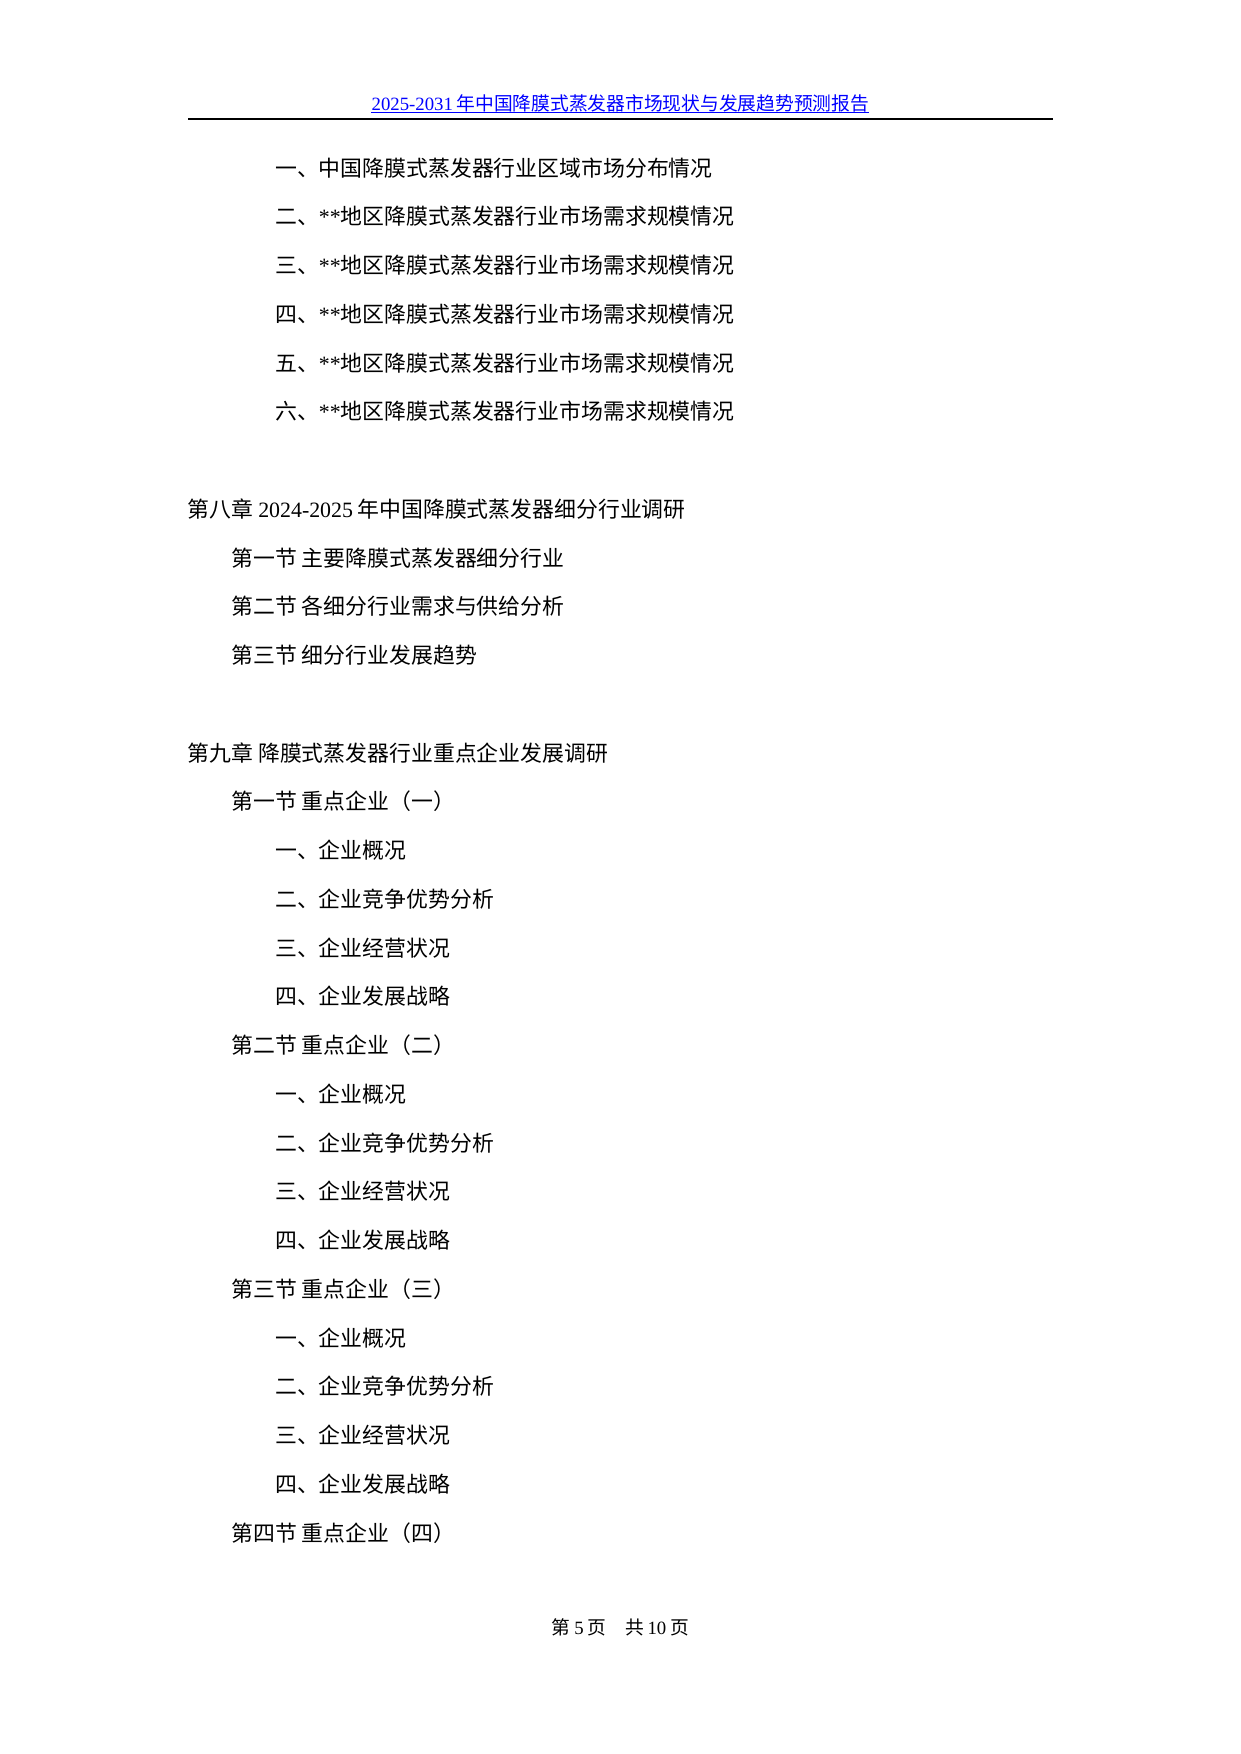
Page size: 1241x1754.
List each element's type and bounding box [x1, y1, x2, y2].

text [187, 150, 1053, 1548]
